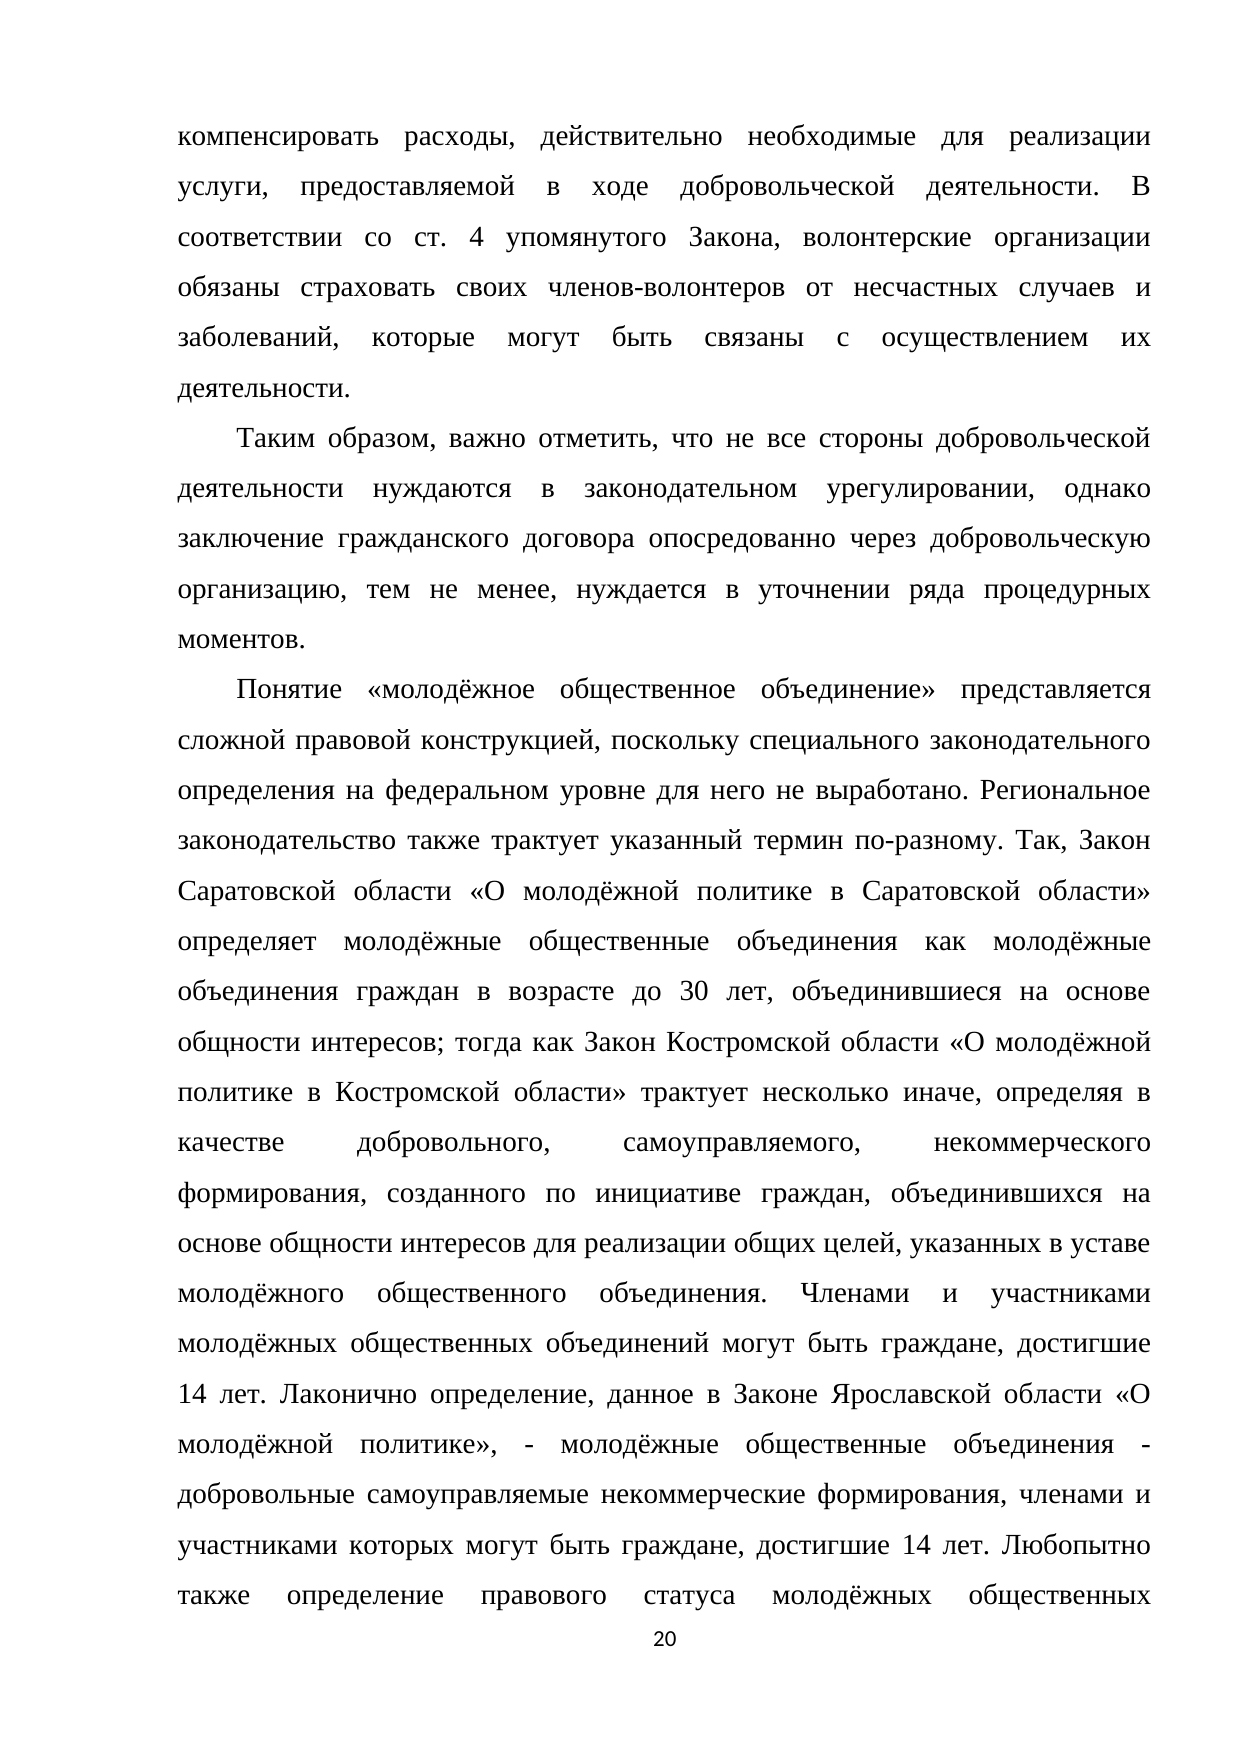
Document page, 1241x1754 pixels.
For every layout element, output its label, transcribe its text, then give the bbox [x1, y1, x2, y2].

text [177, 672, 1152, 1611]
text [177, 118, 1152, 403]
text Таким образом, важно отметить, что не все стороны добровольческой деятельности нуждаются в законодательном урегулировании, однако заключение гражданского договора опосредованно через добровольческую организацию, тем не менее, нуждается в уточнении ряда процедурных моментов. [177, 420, 1152, 655]
